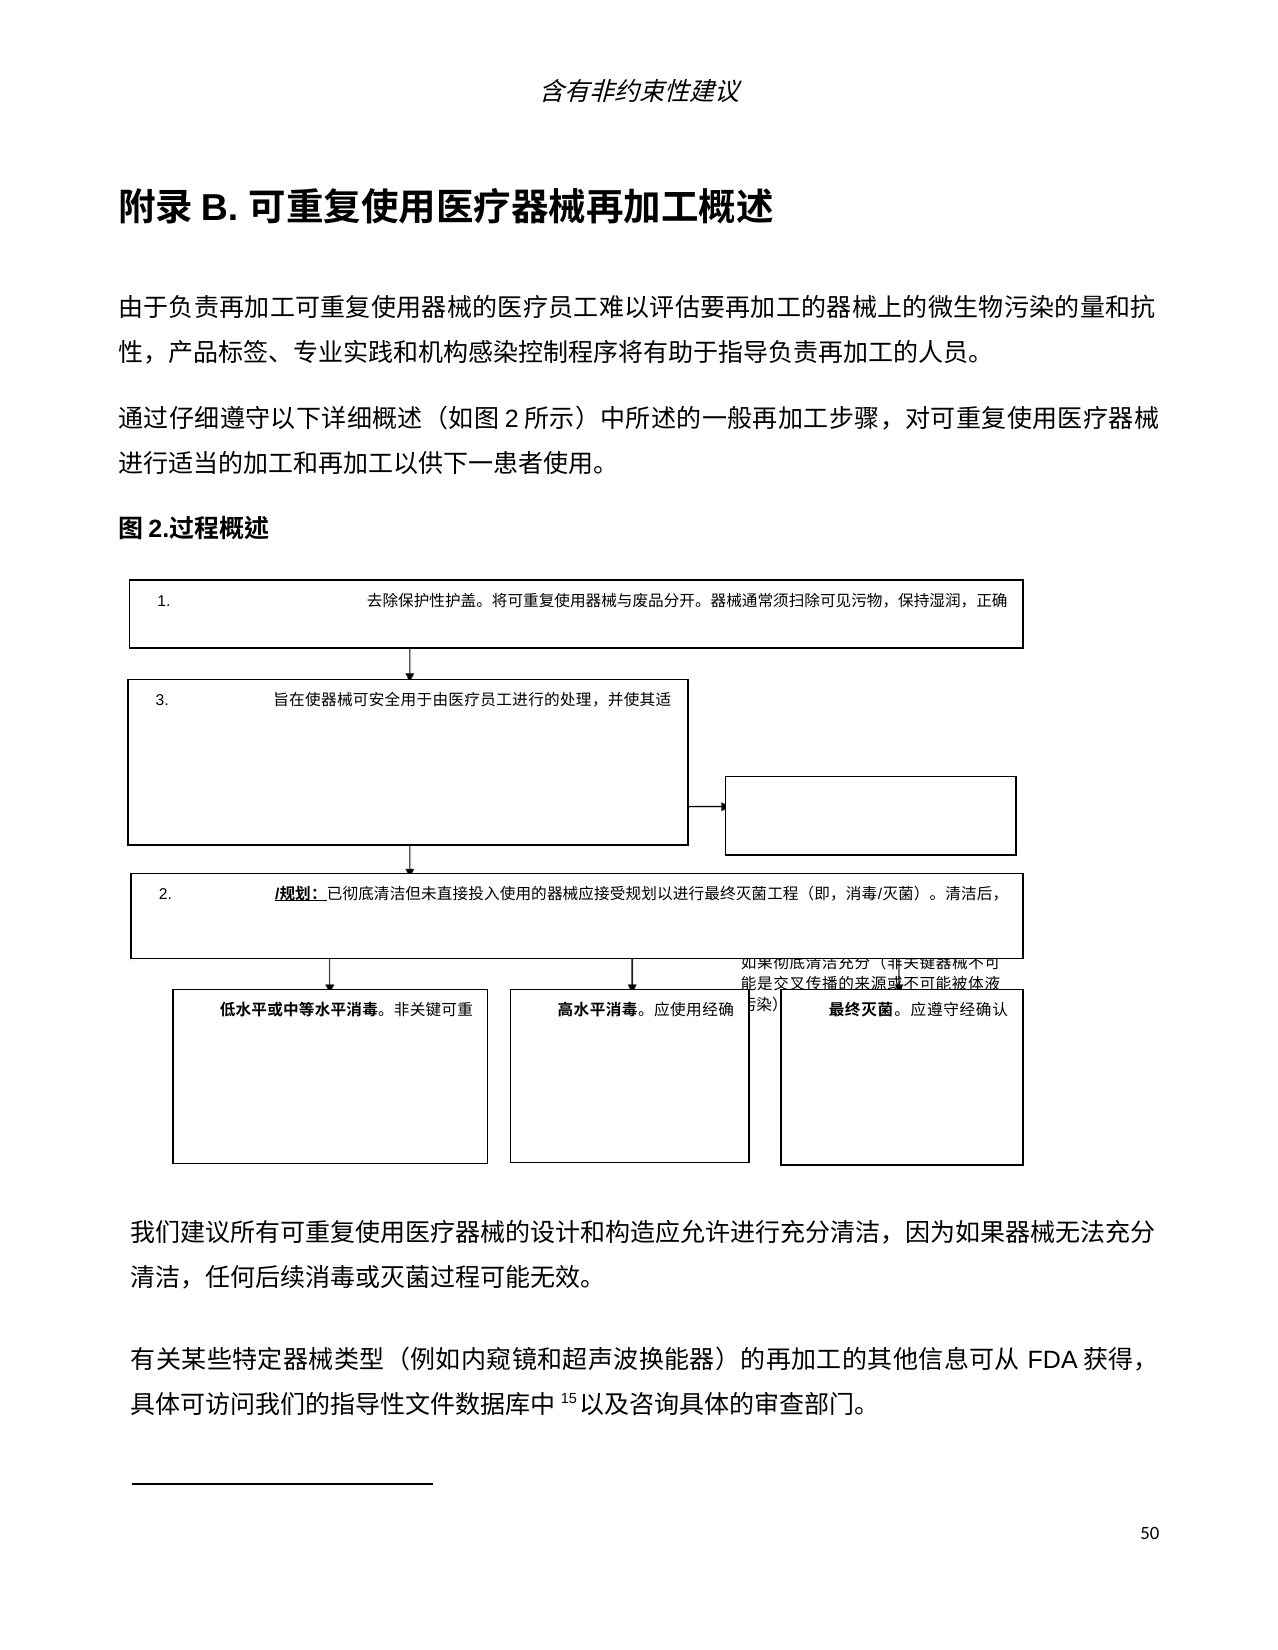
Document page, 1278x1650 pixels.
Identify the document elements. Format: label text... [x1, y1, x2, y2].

text 有关某些特定器械类型（例如内窥镜和超声波换能器）的再加工的其他信息可从FDA获得，具体可访问我们的指导性文件数据库中15以及咨询具体的审查部门。 [131, 1339, 1159, 1421]
subtitle 图2.过程概述 [118, 511, 1159, 545]
text 由于负责再加工可重复使用器械的医疗员工难以评估要再加工的器械上的微生物污染的量和抗性，产品标签、专业实践和机构感染控制程序将有助于指导负责再加工的人员。 [118, 287, 1159, 369]
picture [130, 959, 1018, 1165]
text 通过仔细遵守以下详细概述（如图2所示）中所述的一般再加工步骤，对可重复使用医疗器械进行适当的加工和再加工以供下一患者使用。 [118, 399, 1159, 480]
picture [130, 649, 1018, 873]
text 我们建议所有可重复使用医疗器械的设计和构造应允许进行充分清洁，因为如果器械无法充分清洁，任何后续消毒或灭菌过程可能无效。 [131, 1213, 1159, 1294]
subtitle 附录B. 可重复使用医疗器械再加工概述 [118, 177, 1159, 231]
